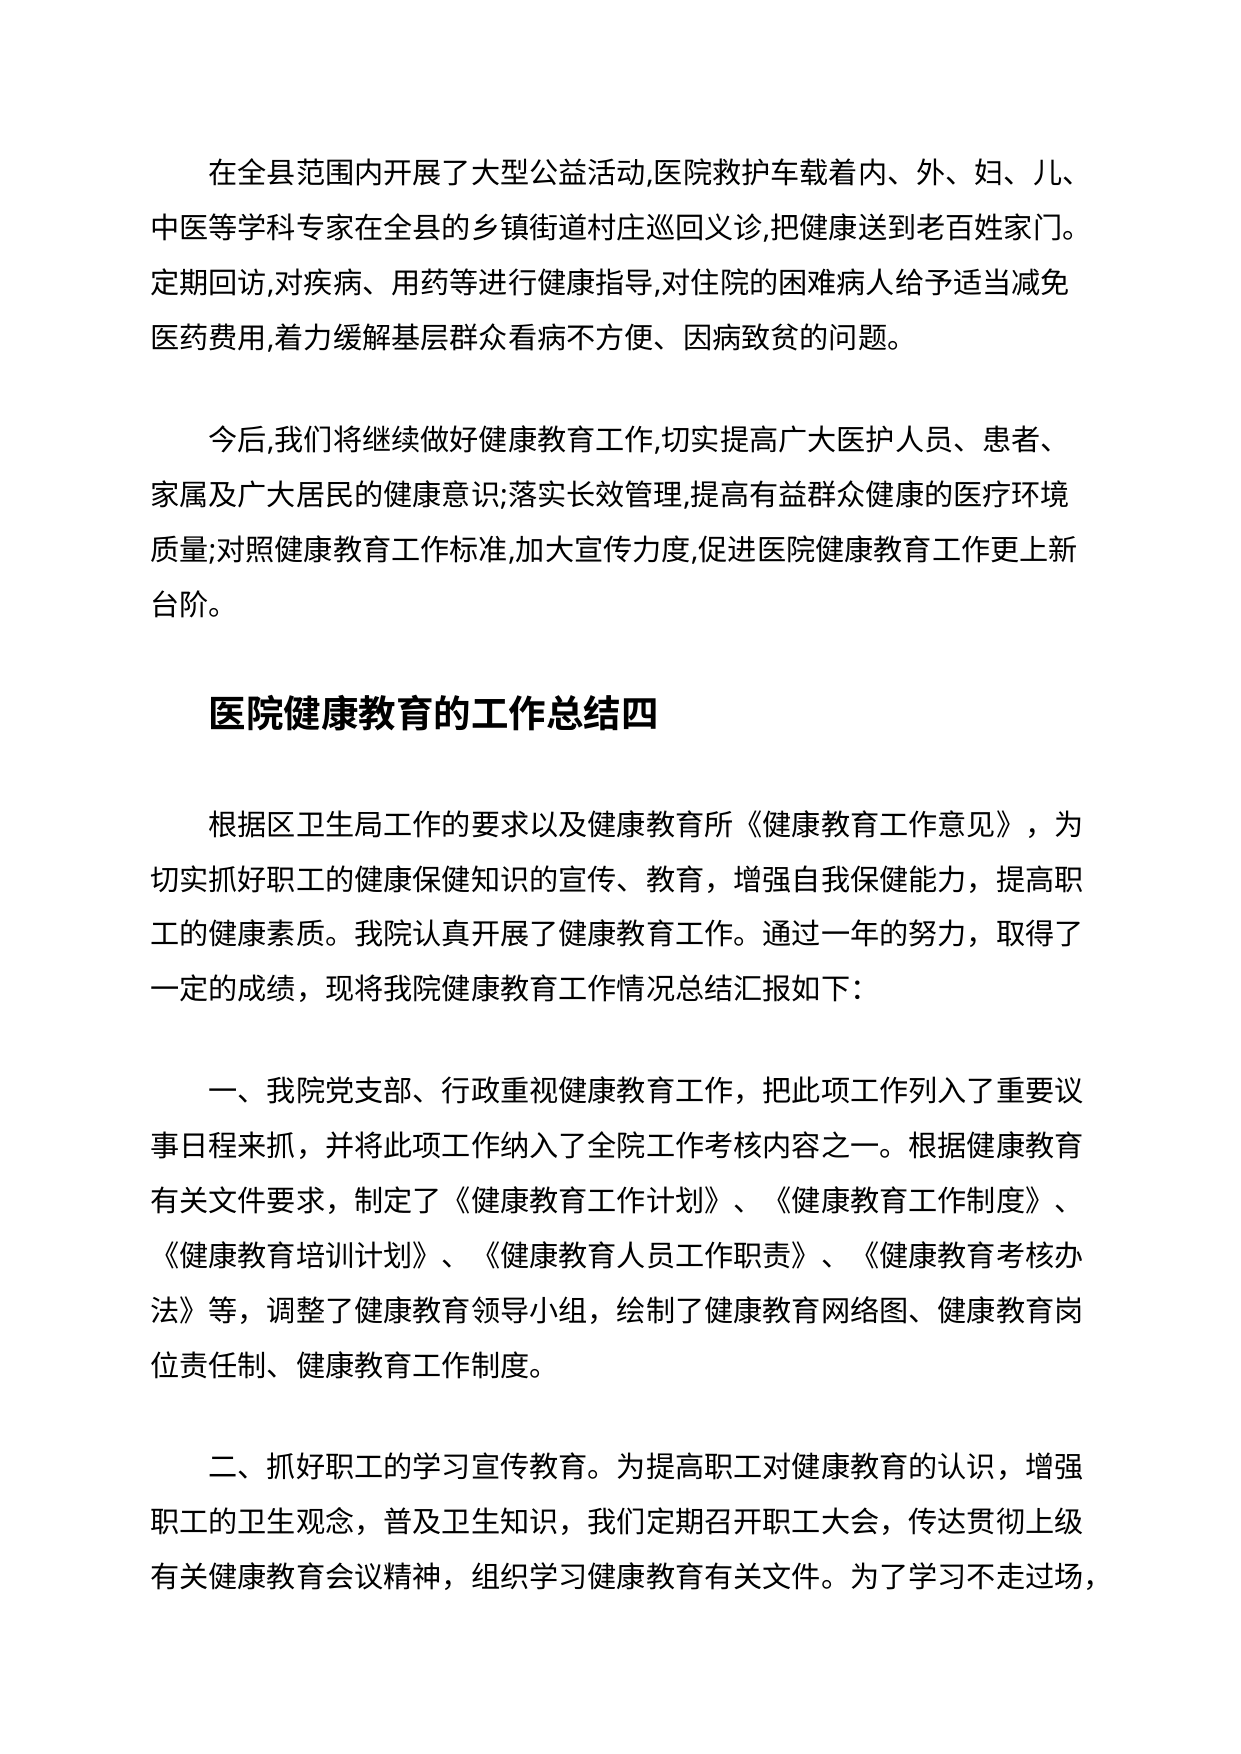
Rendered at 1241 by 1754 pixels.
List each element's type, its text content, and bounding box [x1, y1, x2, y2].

text 在全县范围内开展了大型公益活动,医院救护车载着内、外、妇、儿、中医等学科专家在全县的乡镇街道村庄巡回义诊,把健康送到老百姓家门。定期回访,对疾病、用药等进行健康指导,对住院的困难病人给予适当减免医药费用,着力缓解基层群众看病不方便、因病致贫的问题。 [150, 150, 1090, 357]
text 今后,我们将继续做好健康教育工作,切实提高广大医护人员、患者、家属及广大居民的健康意识;落实长效管理,提高有益群众健康的医疗环境质量;对照健康教育工作标准,加大宣传力度,促进医院健康教育工作更上新台阶。 [150, 417, 1090, 624]
text 医院健康教育的工作总结四 [150, 684, 1090, 738]
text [150, 1444, 1090, 1596]
text 根据区卫生局工作的要求以及健康教育所《健康教育工作意见》，为切实抓好职工的健康保健知识的宣传、教育，增强自我保健能力，提高职工的健康素质。我院认真开展了健康教育工作。通过一年的努力，取得了一定的成绩，现将我院健康教育工作情况总结汇报如下： [150, 801, 1090, 1008]
text 一、我院党支部、行政重视健康教育工作，把此项工作列入了重要议事日程来抓，并将此项工作纳入了全院工作考核内容之一。根据健康教育有关文件要求，制定了《健康教育工作计划》、《健康教育工作制度》、《健康教育培训计划》、《健康教育人员工作职责》、《健康教育考核办法》等，调整了健康教育领导小组，绘制了健康教育网络图、健康教育岗位责任制、健康教育工作制度。 [150, 1068, 1090, 1384]
